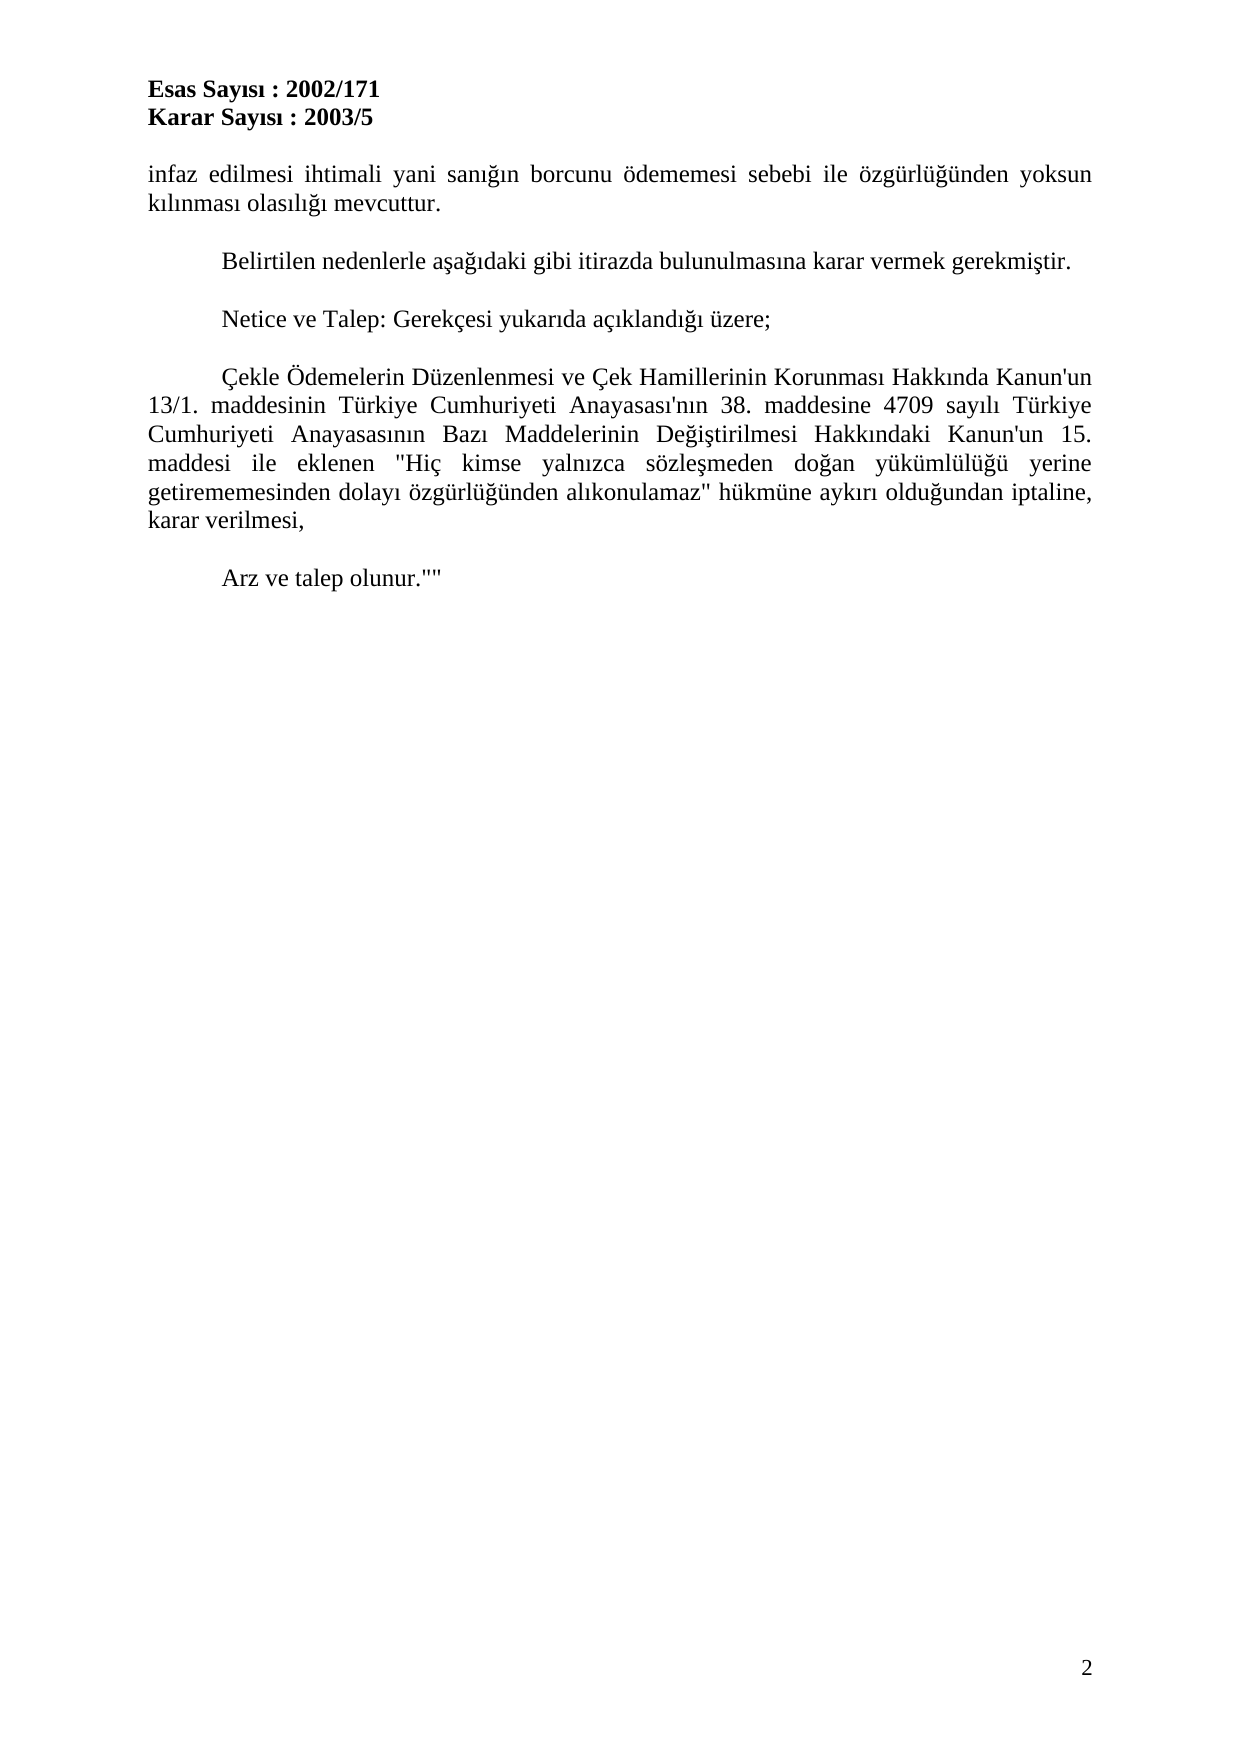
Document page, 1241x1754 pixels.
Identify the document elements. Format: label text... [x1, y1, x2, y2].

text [148, 159, 1093, 217]
text Netice ve Talep: Gerekçesi yukarıda açıklandığı üzere; [148, 304, 1093, 333]
text Çekle Ödemelerin Düzenlenmesi ve Çek Hamillerinin Korunması Hakkında Kanun'un 13/1. maddesinin Türkiye Cumhuriyeti Anayasası'nın 38. maddesine 4709 sayılı Türkiye Cumhuriyeti Anayasasının Bazı Maddelerinin Değiştirilmesi Hakkındaki Kanun'un 15. maddesi ile eklenen "Hiç kimse yalnızca sözleşmeden doğan yükümlülüğü yerine getirememesinden dolayı özgürlüğünden alıkonulamaz" hükmüne aykırı olduğundan iptaline, karar verilmesi, [148, 362, 1093, 534]
text Belirtilen nedenlerle aşağıdaki gibi itirazda bulunulmasına karar vermek gerekmiştir. [148, 246, 1093, 275]
text Arz ve talep olunur."" [148, 563, 1093, 592]
